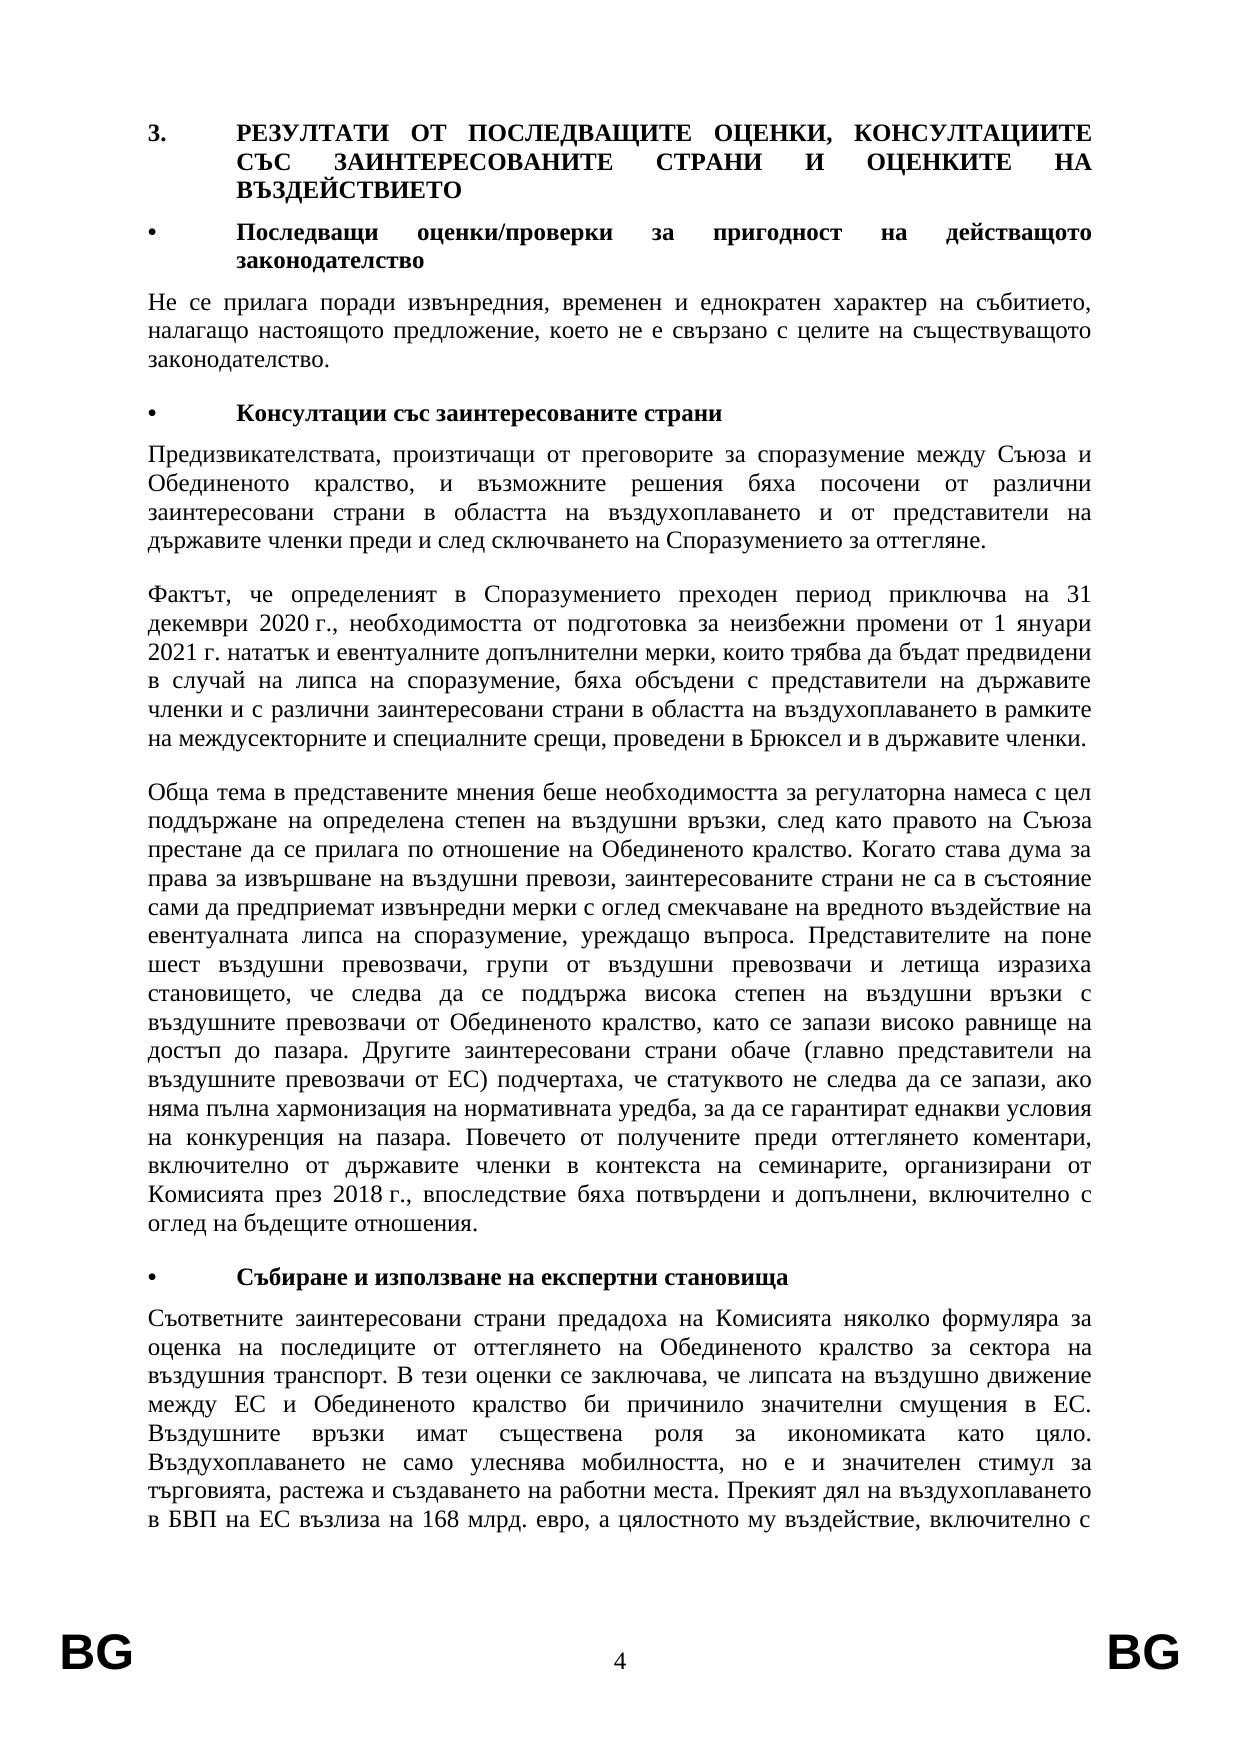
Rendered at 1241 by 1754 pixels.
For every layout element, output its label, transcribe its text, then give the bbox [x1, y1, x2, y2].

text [148, 1303, 1093, 1533]
subtitle 3. РЕЗУЛТАТИ ОТ ПОСЛЕДВАЩИТЕ ОЦЕНКИ, КОНСУЛТАЦИИТЕ СЪС ЗАИНТЕРЕСОВАНИТЕ СТРАНИ И ОЦЕНКИТЕ НА ВЪЗДЕЙСТВИЕТО [148, 118, 1093, 204]
text Обща тема в представените мнения беше необходимостта за регулаторна намеса с цел поддържане на определена степен на въздушни връзки, след като правото на Съюза престане да се прилага по отношение на Обединеното кралство. Когато става дума за права за извършване на въздушни превози, заинтересованите страни не са в състояние сами да предприемат извънредни мерки с оглед смекчаване на вредното въздействие на евентуалната липса на споразумение, уреждащо въпроса. Представителите на поне шест въздушни превозвачи, групи от въздушни превозвачи и летища изразиха становището, че следва да се поддържа висока степен на въздушни връзки с въздушните превозвачи от Обединеното кралство, като се запази високо равнище на достъп до пазара. Другите заинтересовани страни обаче (главно представители на въздушните превозвачи от ЕС) подчертаха, че статуквото не следва да се запази, ако няма пълна хармонизация на нормативната уредба, за да се гарантират еднакви условия на конкуренция на пазара. Повечето от получените преди оттеглянето коментари, включително от държавите членки в контекста на семинарите, организирани от Комисията през 2018 г., впоследствие бяха потвърдени и допълнени, включително с оглед на бъдещите отношения. [148, 777, 1093, 1237]
text Предизвикателствата, произтичащи от преговорите за споразумение между Съюза и Обединеното кралство, и възможните решения бяха посочени от различни заинтересовани страни в областта на въздухоплаването и от представители на държавите членки преди и след сключването на Споразумението за оттегляне. [148, 439, 1093, 554]
subtitle • Последващи оценки/проверки за пригодност на действащото законодателство [148, 217, 1093, 274]
text Не се прилага поради извънредния, временен и еднократен характер на събитието, налагащо настоящото предложение, което не е свързано с целите на съществуващото законодателство. [148, 287, 1093, 373]
subtitle • Консултации със заинтересованите страни [148, 398, 1093, 427]
subtitle • Събиране и използване на експертни становища [148, 1262, 1093, 1291]
text Фактът, че определеният в Споразумението преходен период приключва на 31 декември 2020 г., необходимостта от подготовка за неизбежни промени от 1 януари 2021 г. нататък и евентуалните допълнителни мерки, които трябва да бъдат предвидени в случай на липса на споразумение, бяха обсъдени с представители на държавите членки и с различни заинтересовани страни в областта на въздухоплаването в рамките на междусекторните и специалните срещи, проведени в Брюксел и в държавите членки. [148, 579, 1093, 752]
